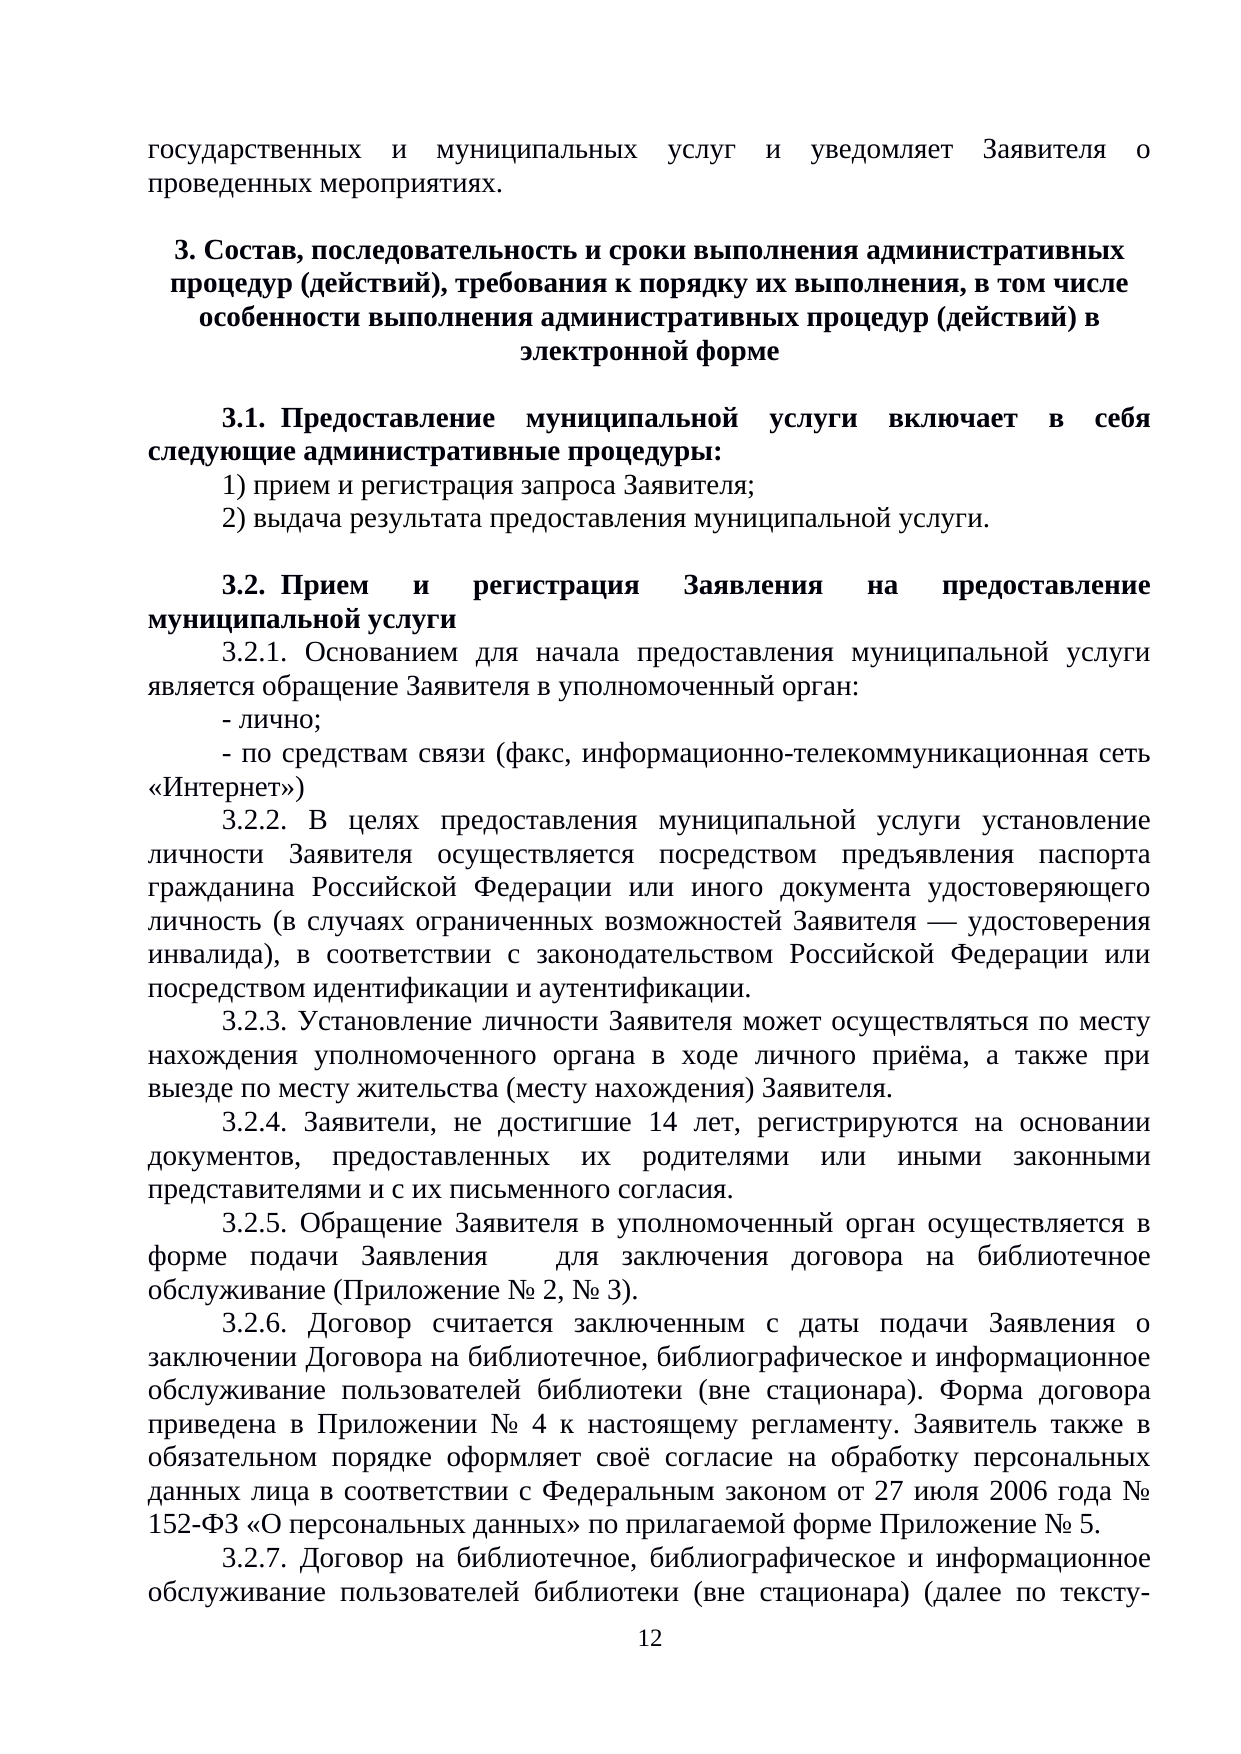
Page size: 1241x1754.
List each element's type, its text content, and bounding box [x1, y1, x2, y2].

text 3.2.2. В целях предоставления муниципальной услуги установление личности Заявителя осуществляется посредством предъявления паспорта гражданина Российской Федерации или иного документа удостоверяющего личность (в случаях ограниченных возможностей Заявителя — удостоверения инвалида), в соответствии с законодательством Российской Федерации или посредством идентификации и аутентификации. [148, 802, 1152, 1003]
text 3.2.5. Обращение Заявителя в уполномоченный орган осуществляется в форме подачи Заявления для заключения договора на библиотечное обслуживание (Приложение № 2, № 3). [148, 1205, 1152, 1305]
text 3.2.1. Основанием для начала предоставления муниципальной услуги является обращение Заявителя в уполномоченный орган: [148, 634, 1152, 702]
text 3.2.3. Установление личности Заявителя может осуществляться по месту нахождения уполномоченного органа в ходе личного приёма, а также при выезде по месту жительства (месту нахождения) Заявителя. [148, 1003, 1152, 1104]
text - лично; [148, 702, 1152, 735]
text 3. Состав, последовательность и сроки выполнения административных процедур (действий), требования к порядку их выполнения, в том числе особенности выполнения административных процедур (действий) в электронной форме [148, 232, 1152, 366]
text 3.2.4. Заявители, не достигшие 14 лет, регистрируются на основании документов, предоставленных их родителями или иными законными представителями и с их письменного согласия. [148, 1104, 1152, 1205]
text 3.2. Прием и регистрация Заявления на предоставление муниципальной услуги [148, 567, 1152, 634]
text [148, 1540, 1152, 1607]
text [148, 131, 1152, 198]
text 3.2.6. Договор считается заключенным с даты подачи Заявления о заключении Договора на библиотечное, библиографическое и информационное обслуживание пользователей библиотеки (вне стационара). Форма договора приведена в Приложении № 4 к настоящему регламенту. Заявитель также в обязательном порядке оформляет своё согласие на обработку персональных данных лица в соответствии с Федеральным законом от 27 июля 2006 года № 152-ФЗ «О персональных данных» по прилагаемой форме Приложение № 5. [148, 1305, 1152, 1540]
text 3.1. Предоставление муниципальной услуги включает в себя следующие административные процедуры: [148, 400, 1152, 467]
text 2) выдача результата предоставления муниципальной услуги. [148, 500, 1152, 534]
text - по средствам связи (факс, информационно-телекоммуникационная сеть «Интернет») [148, 735, 1152, 802]
text 1) прием и регистрация запроса Заявителя; [148, 467, 1152, 500]
